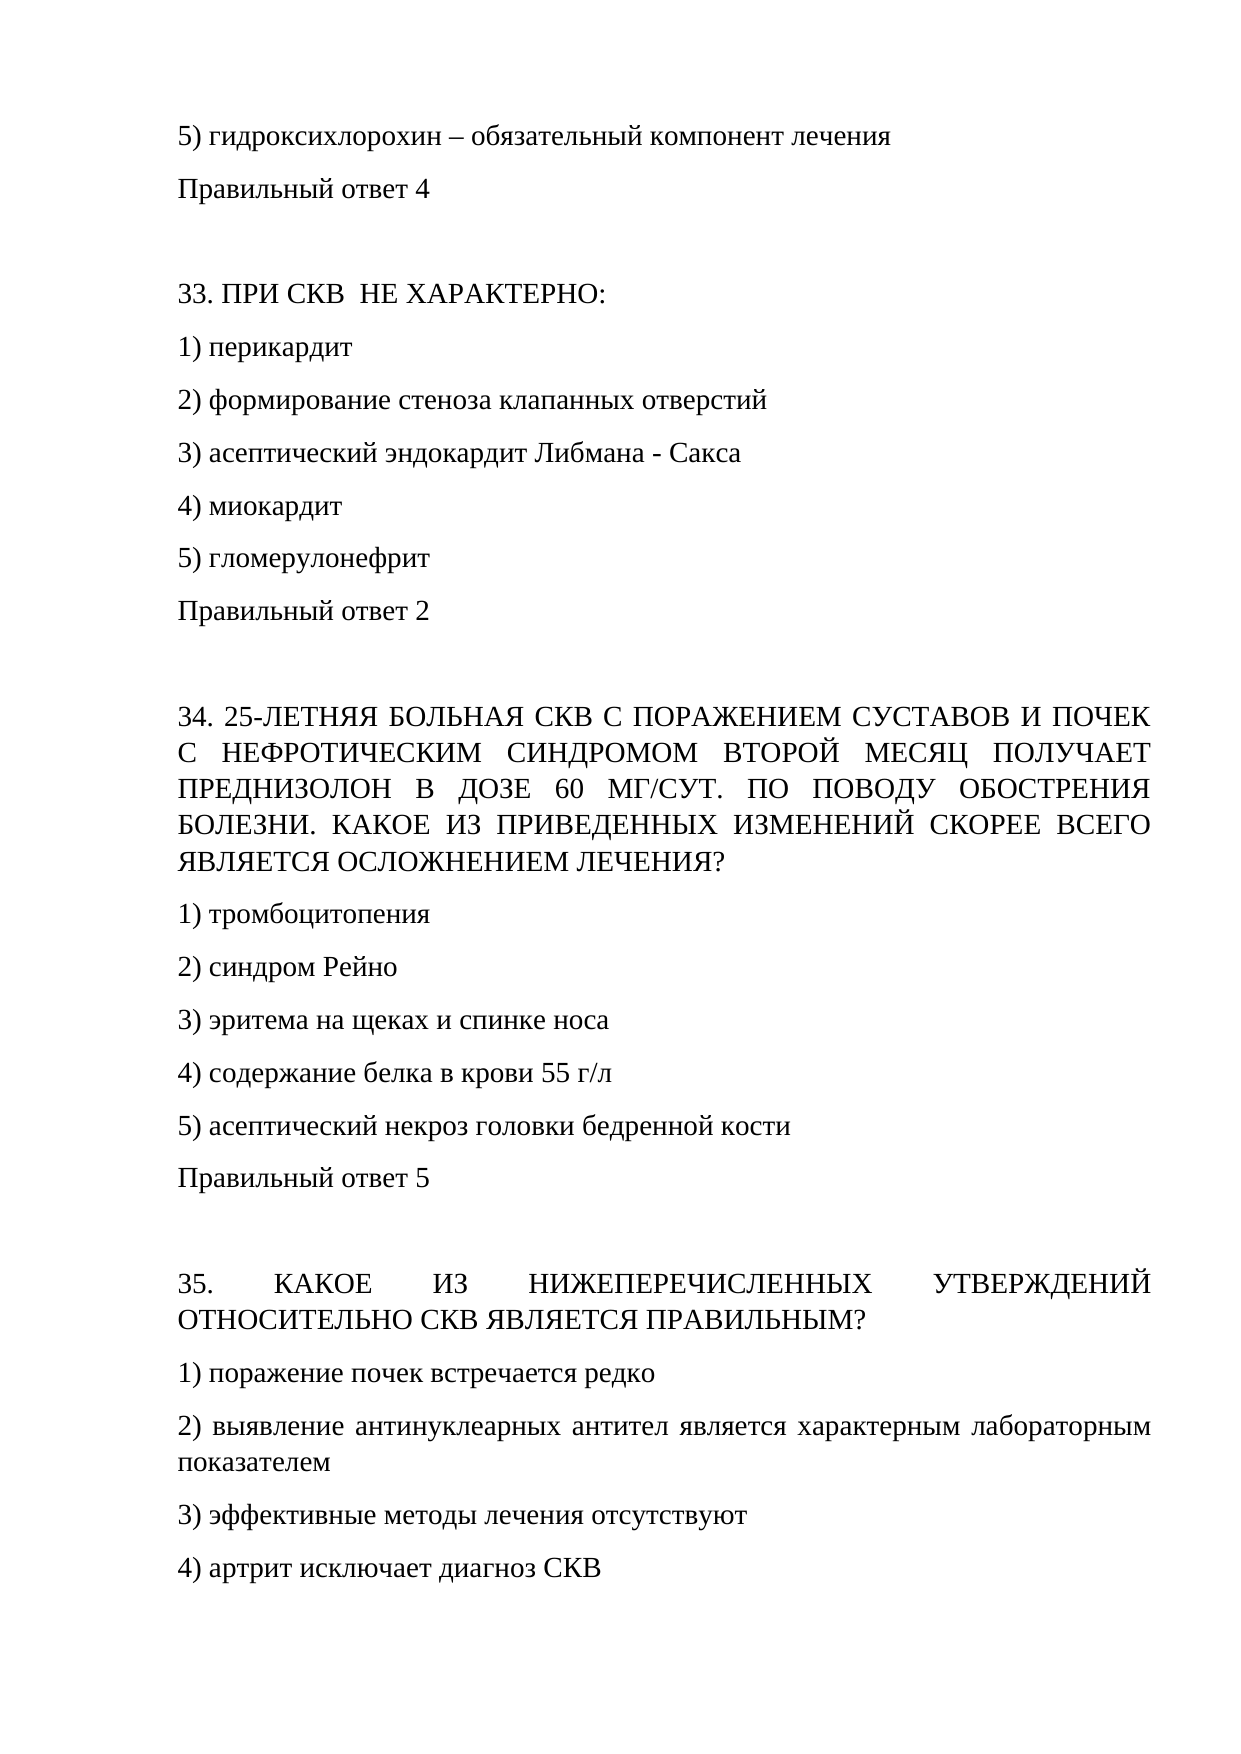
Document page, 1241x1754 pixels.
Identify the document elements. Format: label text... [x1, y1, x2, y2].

text Правильный ответ 5 [177, 1161, 1152, 1194]
text 1) тромбоцитопения [177, 896, 1152, 930]
text 2) формирование стеноза клапанных отверстий [177, 382, 1152, 416]
text 1) поражение почек встречается редко [177, 1355, 1152, 1389]
text 4) артрит исключает диагноз СКВ [177, 1550, 1152, 1583]
text 3) асептический эндокардит Либмана - Сакса [177, 435, 1152, 468]
text 5) гломерулонефрит [177, 541, 1152, 574]
text 4) миокардит [177, 488, 1152, 521]
text 4) содержание белка в крови 55 г/л [177, 1055, 1152, 1088]
text 5) асептический некроз головки бедренной кости [177, 1108, 1152, 1141]
text 34. 25-ЛЕТНЯЯ БОЛЬНАЯ СКВ С ПОРАЖЕНИЕМ СУСТАВОВ И ПОЧЕК С НЕФРОТИЧЕСКИМ СИНДРОМОМ ВТОРОЙ МЕСЯЦ ПОЛУЧАЕТ ПРЕДНИЗОЛОН В ДОЗЕ 60 МГ/СУТ. ПО ПОВОДУ ОБОСТРЕНИЯ БОЛЕЗНИ. КАКОЕ ИЗ ПРИВЕДЕННЫХ ИЗМЕНЕНИЙ СКОРЕЕ ВСЕГО ЯВЛЯЕТСЯ ОСЛОЖНЕНИЕМ ЛЕЧЕНИЯ? [177, 699, 1152, 877]
text 2) синдром Рейно [177, 949, 1152, 983]
text 33. ПРИ СКВ НЕ ХАРАКТЕРНО: [177, 277, 1152, 310]
text 3) эритема на щеках и спинке носа [177, 1002, 1152, 1036]
text 35. КАКОЕ ИЗ НИЖЕПЕРЕЧИСЛЕННЫХ УТВЕРЖДЕНИЙ ОТНОСИТЕЛЬНО СКВ ЯВЛЯЕТСЯ ПРАВИЛЬНЫМ? [177, 1266, 1152, 1336]
text 3) эффективные методы лечения отсутствуют [177, 1497, 1152, 1530]
text Правильный ответ 4 [177, 171, 1152, 204]
text Правильный ответ 2 [177, 593, 1152, 627]
text 5) гидроксихлорохин – обязательный компонент лечения [177, 118, 1152, 152]
text 1) перикардит [177, 329, 1152, 363]
text 2) выявление антинуклеарных антител является характерным лабораторным показателем [177, 1408, 1152, 1478]
